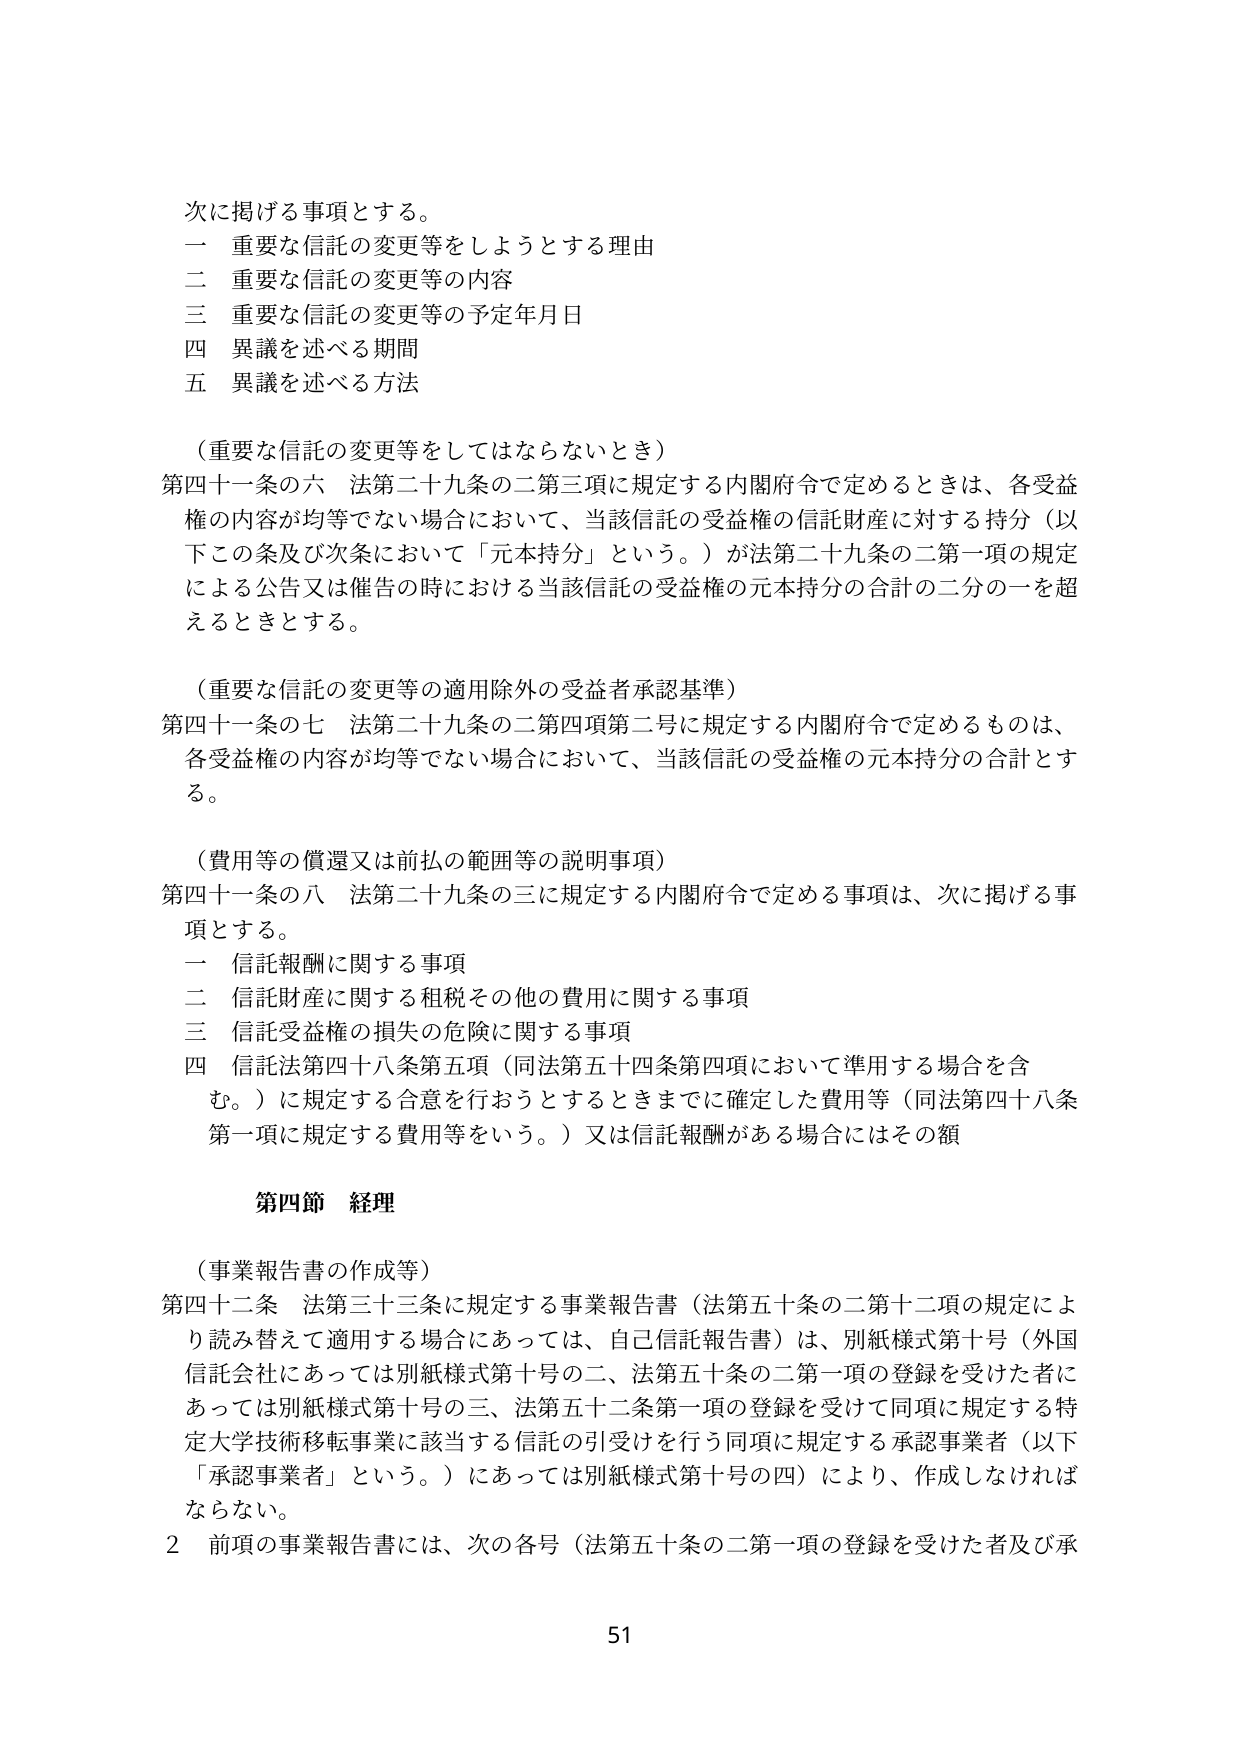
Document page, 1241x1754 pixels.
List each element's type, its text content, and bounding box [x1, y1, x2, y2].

text 第四十二条 法第三十三条に規定する事業報告書（法第五十条の二第十二項の規定により読み替えて適用する場合にあっては、自己信託報告書）は、別紙様式第十号（外国信託会社にあっては別紙様式第十号の二、法第五十条の二第一項の登録を受けた者にあっては別紙様式第十号の三、法第五十二条第一項の登録を受けて同項に規定する特定大学技術移転事業に該当する信託の引受けを行う同項に規定する承認事業者（以下「承認事業者」という。）にあっては別紙様式第十号の四）により、作成しなければならない。 [161, 1287, 1079, 1526]
text 五 異議を述べる方法 [184, 364, 1079, 399]
text 第四節 経理 [253, 1184, 1079, 1219]
text （重要な信託の変更等をしてはならないとき） [184, 433, 1079, 467]
text 第四十一条の七 法第二十九条の二第四項第二号に規定する内閣府令で定めるものは、各受益権の内容が均等でない場合において、当該信託の受益権の元本持分の合計とする。 [161, 706, 1079, 809]
text 四 異議を述べる期間 [184, 330, 1079, 364]
text （重要な信託の変更等の適用除外の受益者承認基準） [184, 672, 1079, 706]
text 四 信託法第四十八条第五項（同法第五十四条第四項において準用する場合を含む。）に規定する合意を行おうとするときまでに確定した費用等（同法第四十八条第一項に規定する費用等をいう。）又は信託報酬がある場合にはその額 [184, 1048, 1079, 1150]
text 二 重要な信託の変更等の内容 [184, 262, 1079, 296]
text 一 信託報酬に関する事項 [184, 945, 1079, 979]
text 三 重要な信託の変更等の予定年月日 [184, 296, 1079, 330]
text 第四十一条の六 法第二十九条の二第三項に規定する内閣府令で定めるときは、各受益権の内容が均等でない場合において、当該信託の受益権の信託財産に対する持分（以下この条及び次条において「元本持分」という。）が法第二十九条の二第一項の規定による公告又は催告の時における当該信託の受益権の元本持分の合計の二分の一を超えるときとする。 [161, 467, 1079, 638]
text 一 重要な信託の変更等をしようとする理由 [184, 228, 1079, 262]
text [161, 1526, 1079, 1560]
text 二 信託財産に関する租税その他の費用に関する事項 [184, 979, 1079, 1014]
text 三 信託受益権の損失の危険に関する事項 [184, 1014, 1079, 1048]
text （事業報告書の作成等） [184, 1253, 1079, 1287]
text 第四十一条の八 法第二十九条の三に規定する内閣府令で定める事項は、次に掲げる事項とする。 [161, 877, 1079, 945]
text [161, 194, 1079, 228]
text （費用等の償還又は前払の範囲等の説明事項） [184, 843, 1079, 877]
